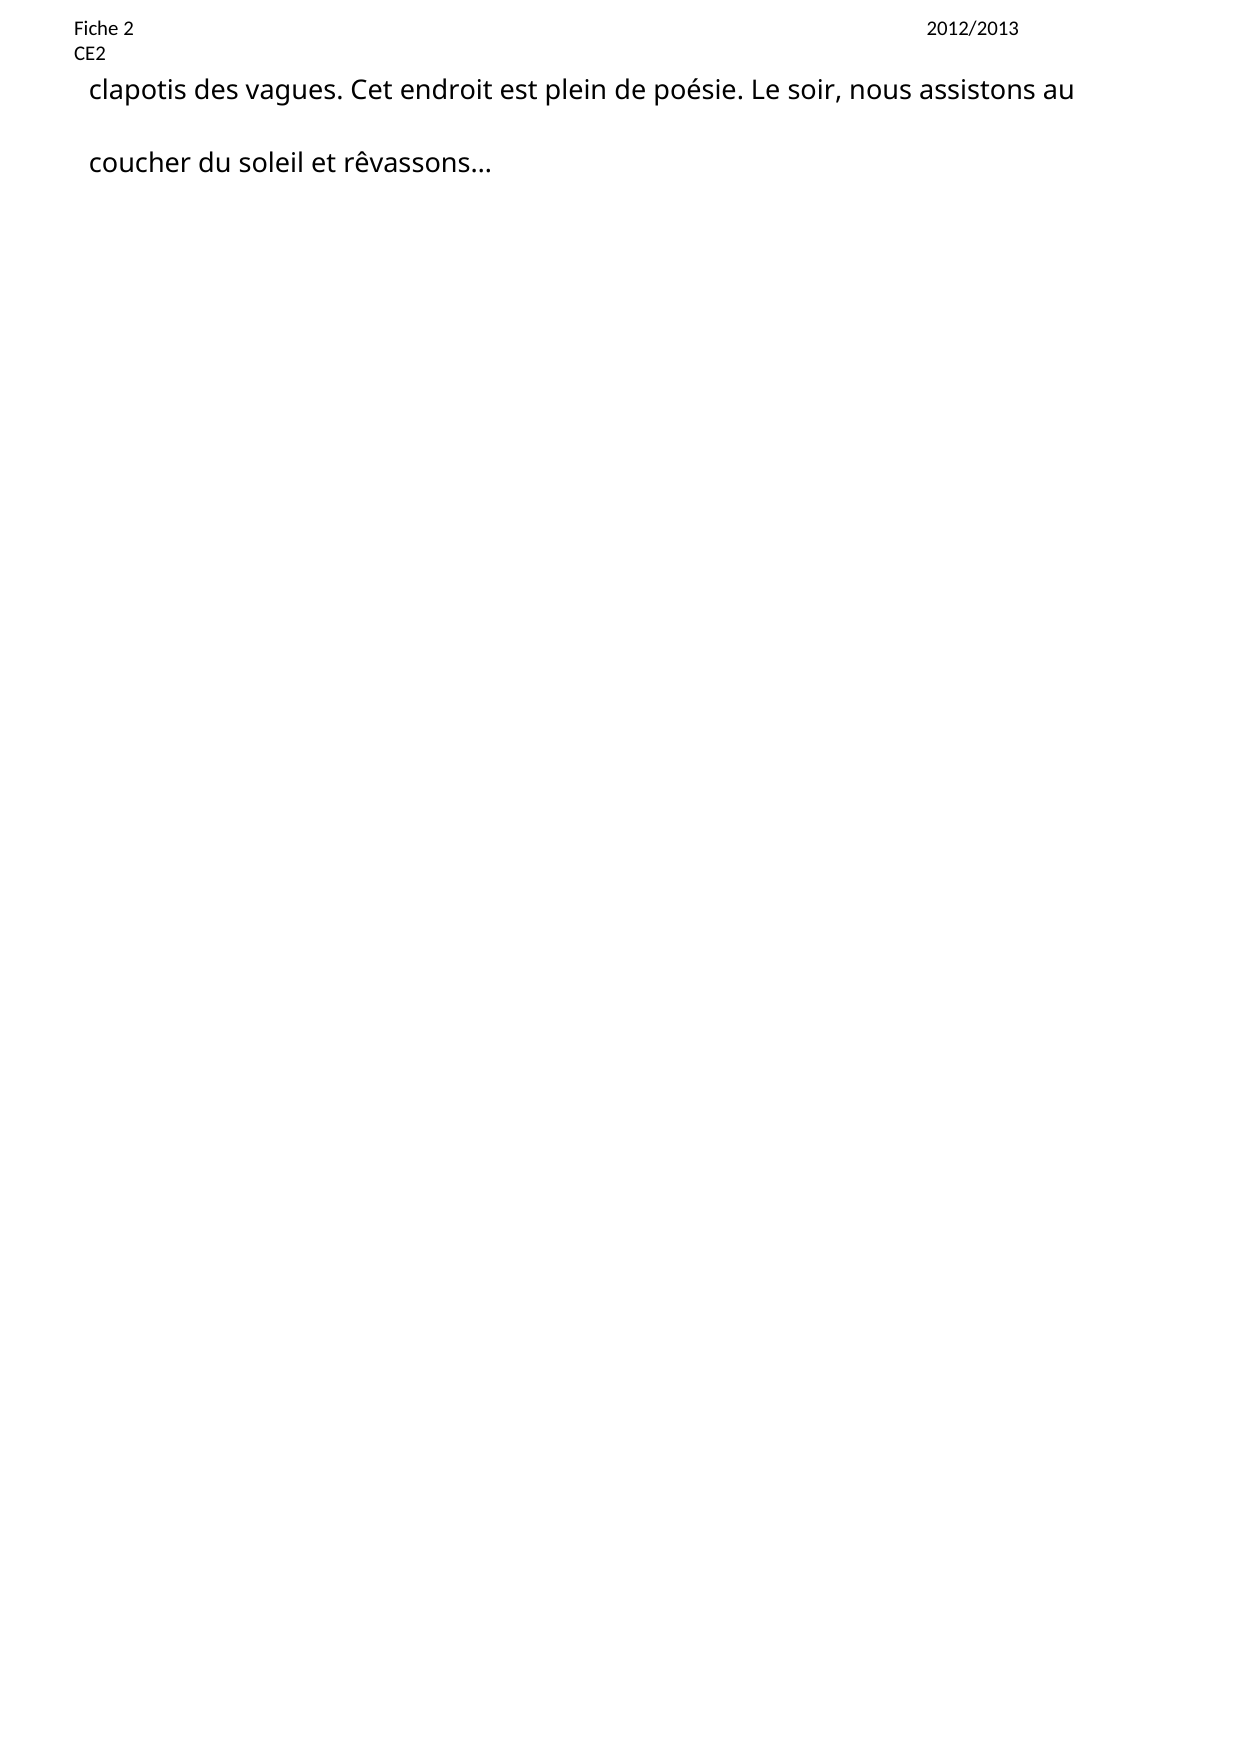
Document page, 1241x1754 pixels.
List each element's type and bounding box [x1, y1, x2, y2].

list [89, 70, 1167, 181]
